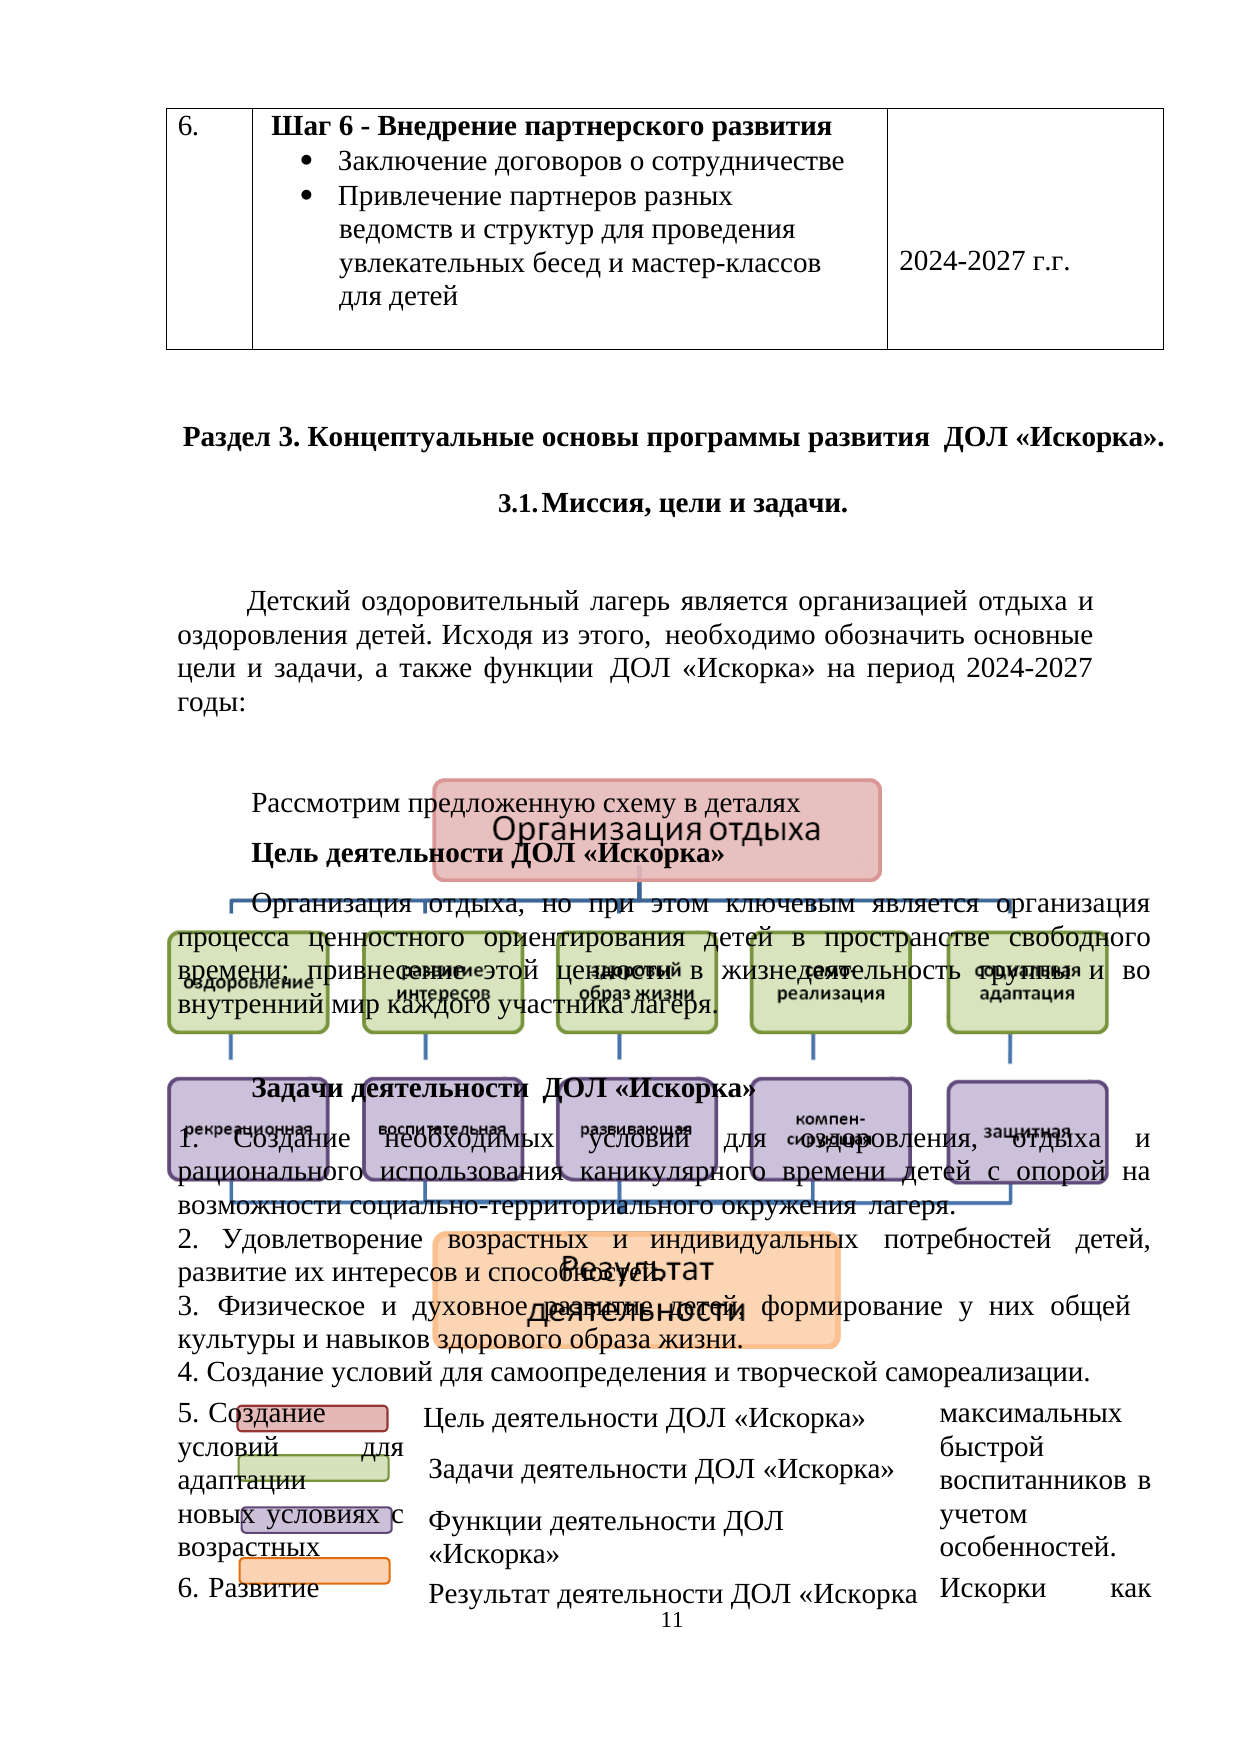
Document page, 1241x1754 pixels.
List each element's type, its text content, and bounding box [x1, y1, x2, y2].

text Организация отдыха, но при этом ключевым является организация процесса ценностного ориентирования детей в пространстве свободного времени; привнесение этой ценности в жизнедеятельность группы и во внутренний мир каждого участника лагеря. [177, 885, 1151, 1019]
table_cell Функции деятельности ДОЛ «Искорка» [423, 1495, 921, 1570]
text Задачи деятельности ДОЛ «Искорка» [251, 1070, 1226, 1104]
table_header 6. [167, 109, 252, 349]
list Развитие Искорки как первого приключенческого лагеря со всеми его традициями и обычаями. [921, 1570, 1151, 1604]
list Создание необходимых условий для оздоровления, отдыха и рационального использования каникулярного времени детей с опорой на возможности социально-территориального окружения лагеря. [177, 1120, 1151, 1221]
table_header Шаг 6 - Внедрение партнерского развития Заключение договоров о сотрудничестве Привлечение партнеров разных ведомств и структур для проведения увлекательных бесед и мастер-классов для детей [253, 109, 887, 349]
list Физическое и духовное развитие детей, формирование у них общей культуры и навыков здорового образа жизни. [177, 1288, 1151, 1355]
list Создание условий для самоопределения и творческой самореализации. [177, 1355, 1226, 1388]
list Развитие Искорки как первого приключенческого лагеря со всеми его традициями и обычаями. [177, 1570, 423, 1604]
table_cell Результат деятельности ДОЛ «Искорка [423, 1570, 921, 1649]
text Цель деятельности ДОЛ «Искорка» [251, 835, 1226, 869]
list Миссия, цели и задачи. [498, 485, 1226, 519]
picture [150, 761, 1109, 1349]
table_header Цель деятельности ДОЛ «Искорка» [423, 1402, 921, 1443]
table_header 2024-2027 г.г. [888, 109, 1163, 349]
list Удовлетворение возрастных и индивидуальных потребностей детей, развитие их интересов и способностей. [177, 1221, 1152, 1288]
text Раздел 3. Концептуальные основы программы развития ДОЛ «Искорка». [183, 419, 1226, 452]
list Создание максимальных условий для быстрой адаптации воспитанников в новых условиях с учетом возрастных особенностей. [177, 1395, 1151, 1563]
table_cell Задачи деятельности ДОЛ «Искорка» [423, 1444, 921, 1495]
text Рассмотрим предложенную схему в деталях [251, 785, 1226, 818]
text Детский оздоровительный лагерь является организацией отдыха и оздоровления детей. Исходя из этого, необходимо обозначить основные цели и задачи, а также функции ДОЛ «Искорка» на период 2024-2027 годы: [177, 583, 1093, 718]
